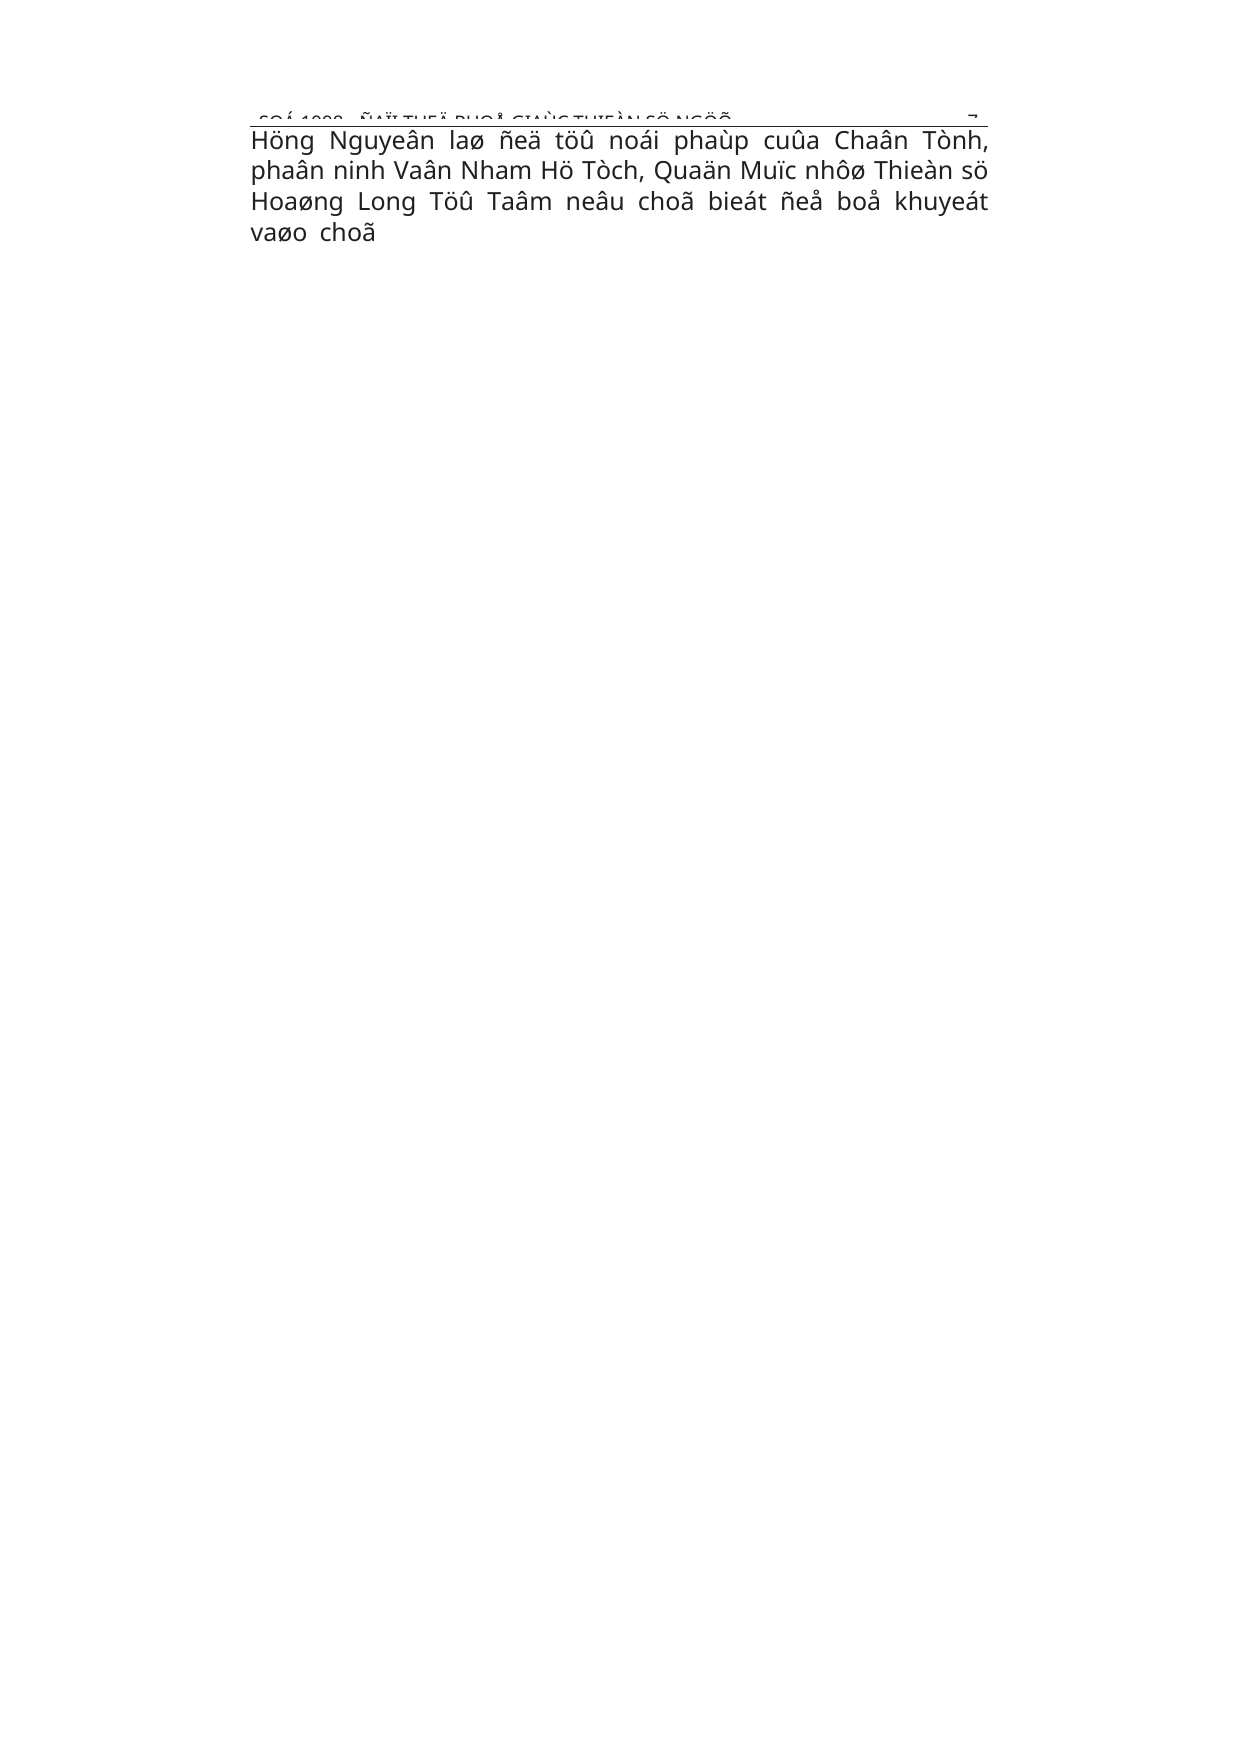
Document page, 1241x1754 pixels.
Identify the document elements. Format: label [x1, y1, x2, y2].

text [250, 125, 990, 249]
